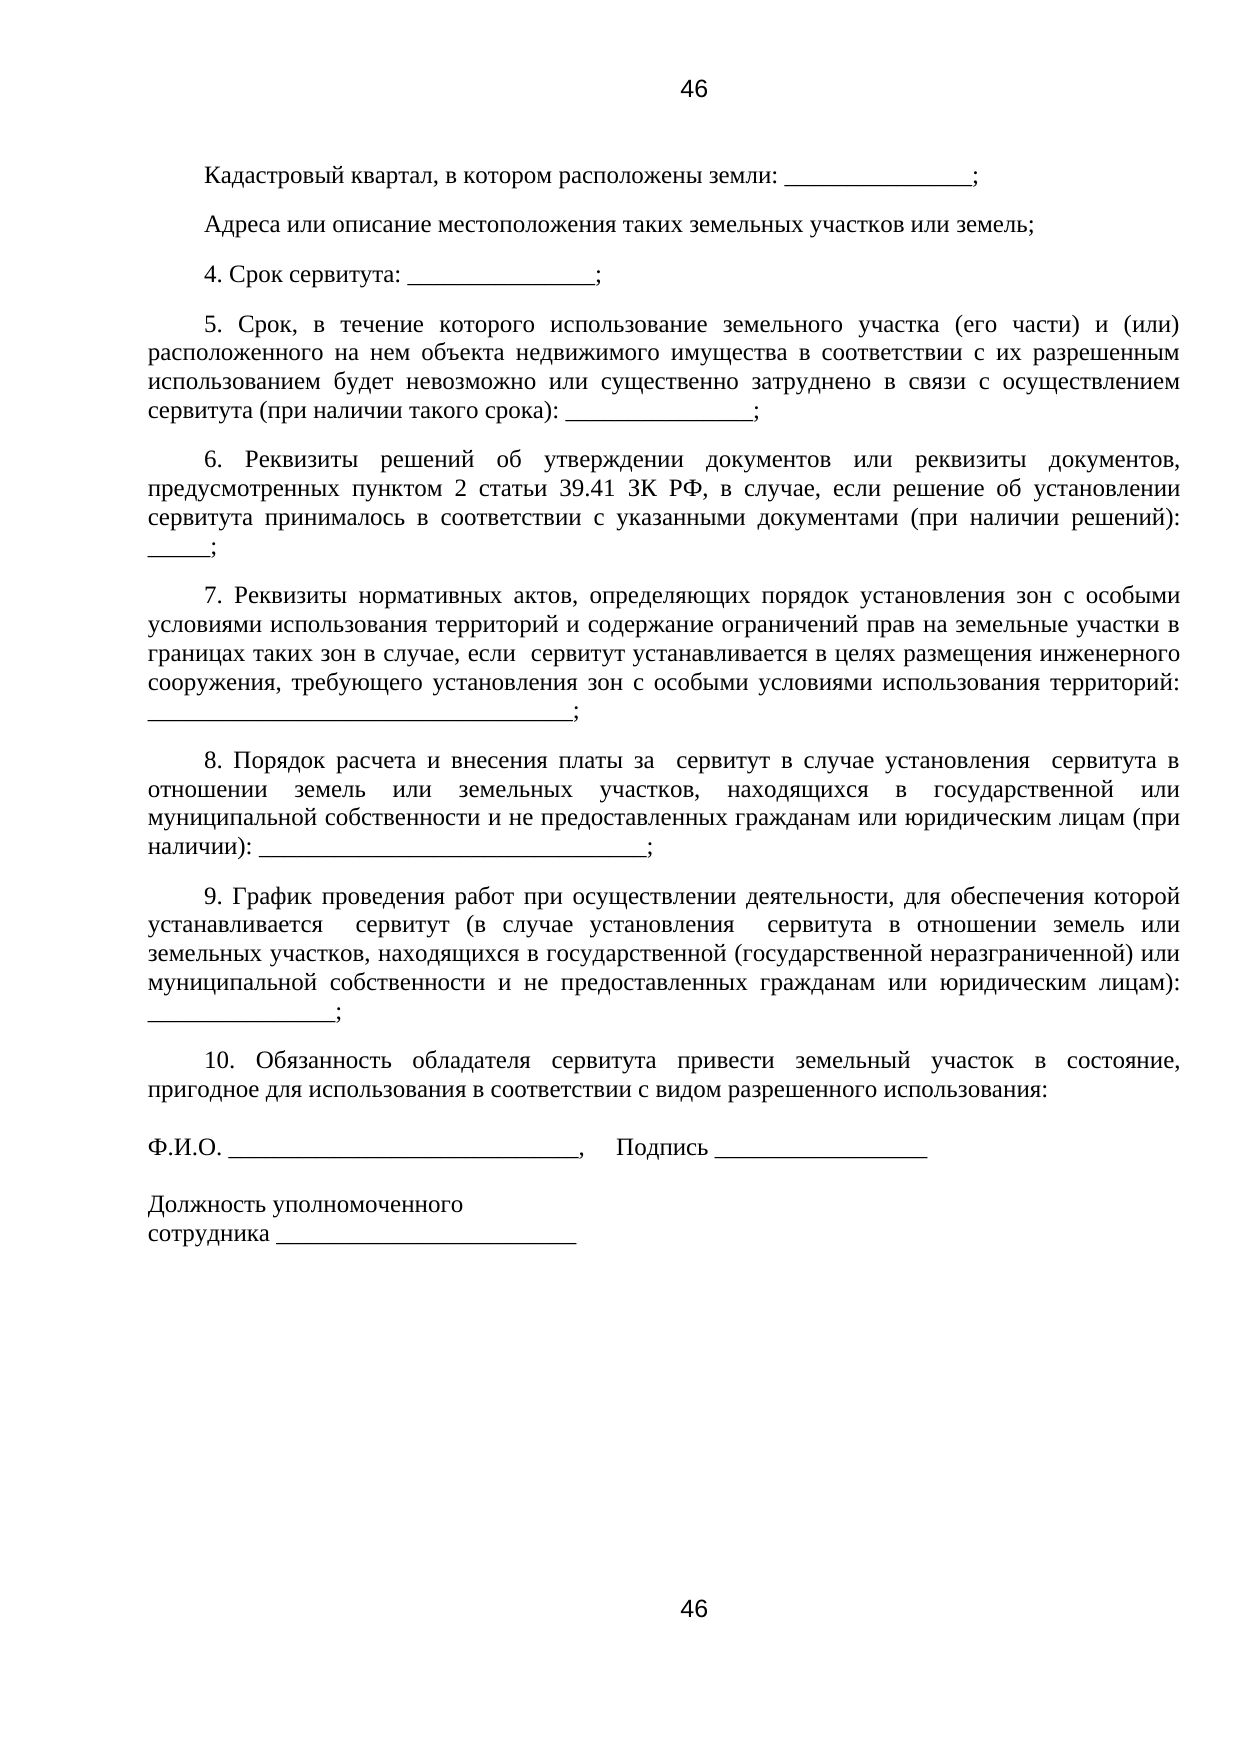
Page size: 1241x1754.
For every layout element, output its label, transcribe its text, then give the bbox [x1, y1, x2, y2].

text Ф.И.О. ____________________________, Подпись _________________ [148, 1132, 1181, 1160]
text 10. Обязанность обладателя сервитута привести земельный участок в состояние, пригодное для использования в соответствии с видом разрешенного использования: [148, 1045, 1181, 1103]
text Кадастровый квартал, в котором расположены земли: _______________; [148, 160, 1181, 189]
text Адреса или описание местоположения таких земельных участков или земель; [148, 209, 1181, 238]
text 7. Реквизиты нормативных актов, определяющих порядок установления зон с особыми условиями использования территорий и содержание ограничений прав на земельные участки в границах таких зон в случае, если сервитут устанавливается в целях размещения инженерного сооружения, требующего установления зон с особыми условиями использования территорий: __________________________________; [148, 580, 1181, 724]
text 4. Срок сервитута: _______________; [148, 259, 1181, 288]
text 9. График проведения работ при осуществлении деятельности, для обеспечения которой устанавливается сервитут (в случае установления сервитута в отношении земель или земельных участков, находящихся в государственной (государственной неразграниченной) или муниципальной собственности и не предоставленных гражданам или юридическим лицам): _______________; [148, 881, 1181, 1024]
text 5. Срок, в течение которого использование земельного участка (его части) и (или) расположенного на нем объекта недвижимого имущества в соответствии с их разрешенным использованием будет невозможно или существенно затруднено в связи с осуществлением сервитута (при наличии такого срока): _______________; [148, 309, 1181, 424]
text Должность уполномоченного [148, 1189, 1181, 1218]
text 6. Реквизиты решений об утверждении документов или реквизиты документов, предусмотренных пунктом 2 статьи 39.41 ЗК РФ, в случае, если решение об установлении сервитута принималось в соответствии с указанными документами (при наличии решений): _____; [148, 444, 1181, 559]
text сотрудника ________________________ [148, 1218, 1181, 1247]
text 8. Порядок расчета и внесения платы за сервитут в случае установления сервитута в отношении земель или земельных участков, находящихся в государственной или муниципальной собственности и не предоставленных гражданам или юридическим лицам (при наличии): _______________________________; [148, 745, 1181, 860]
